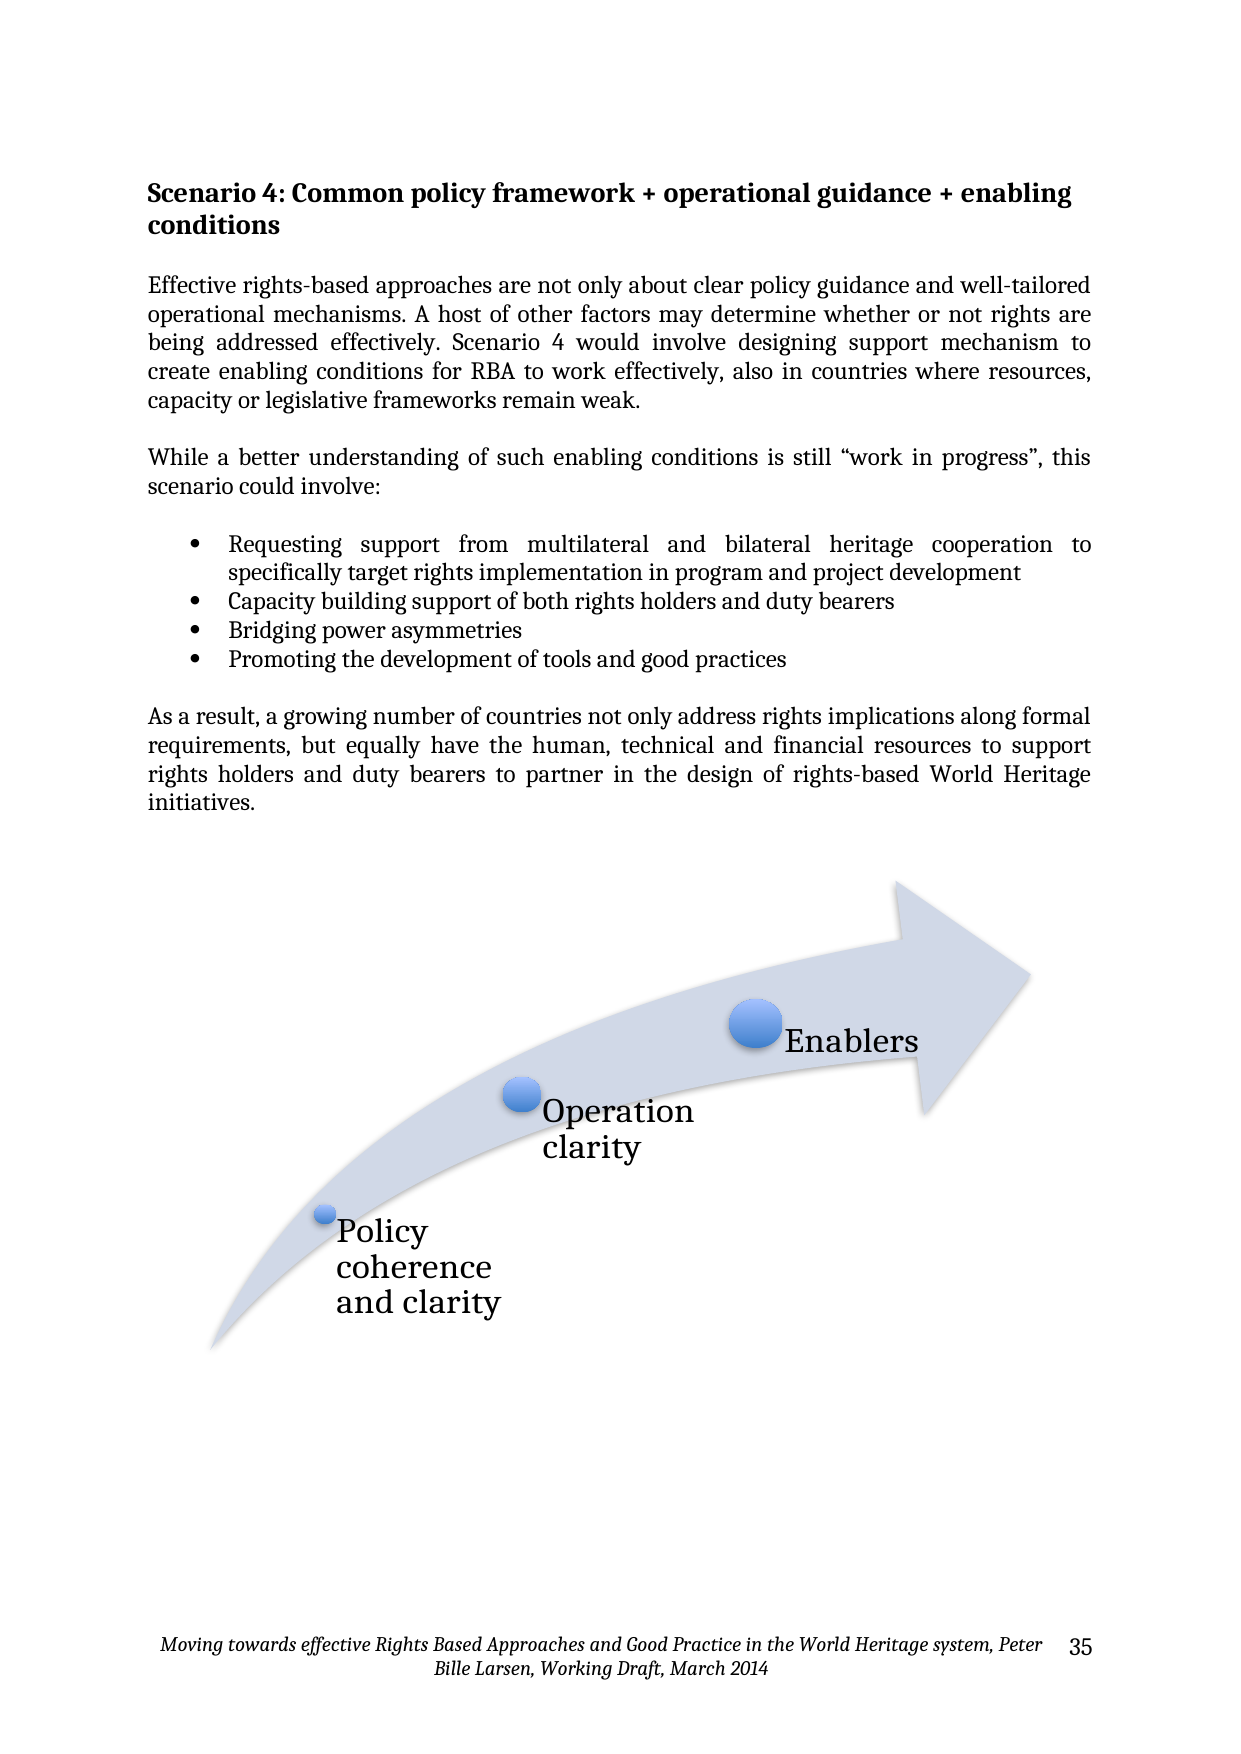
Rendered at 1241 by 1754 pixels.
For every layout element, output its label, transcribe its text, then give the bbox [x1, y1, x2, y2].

list Promoting the development of tools and good practices [191, 644, 1093, 673]
subtitle Scenario 4: Common policy framework + operational guidance + enabling conditions [148, 177, 1093, 242]
list Requesting support from multilateral and bilateral heritage cooperation to specifically target rights implementation in program and project development [191, 529, 1093, 587]
text Effective rights-based approaches are not only about clear policy guidance and well-tailored operational mechanisms. A host of other factors may determine whether or not rights are being addressed effectively. Scenario 4 would involve designing support mechanism to create enabling conditions for RBA to work effectively, also in countries where resources, capacity or legislative frameworks remain weak. [148, 271, 1093, 414]
list Bridging power asymmetries [191, 616, 1093, 644]
text While a better understanding of such enabling conditions is still “work in progress”, this scenario could involve: [148, 443, 1093, 501]
list Capacity building support of both rights holders and duty bearers [191, 587, 1093, 616]
text As a result, a growing number of countries not only address rights implications along formal requirements, but equally have the human, technical and financial resources to support rights holders and duty bearers to partner in the design of rights-based World Heritage initiatives. [148, 702, 1093, 817]
